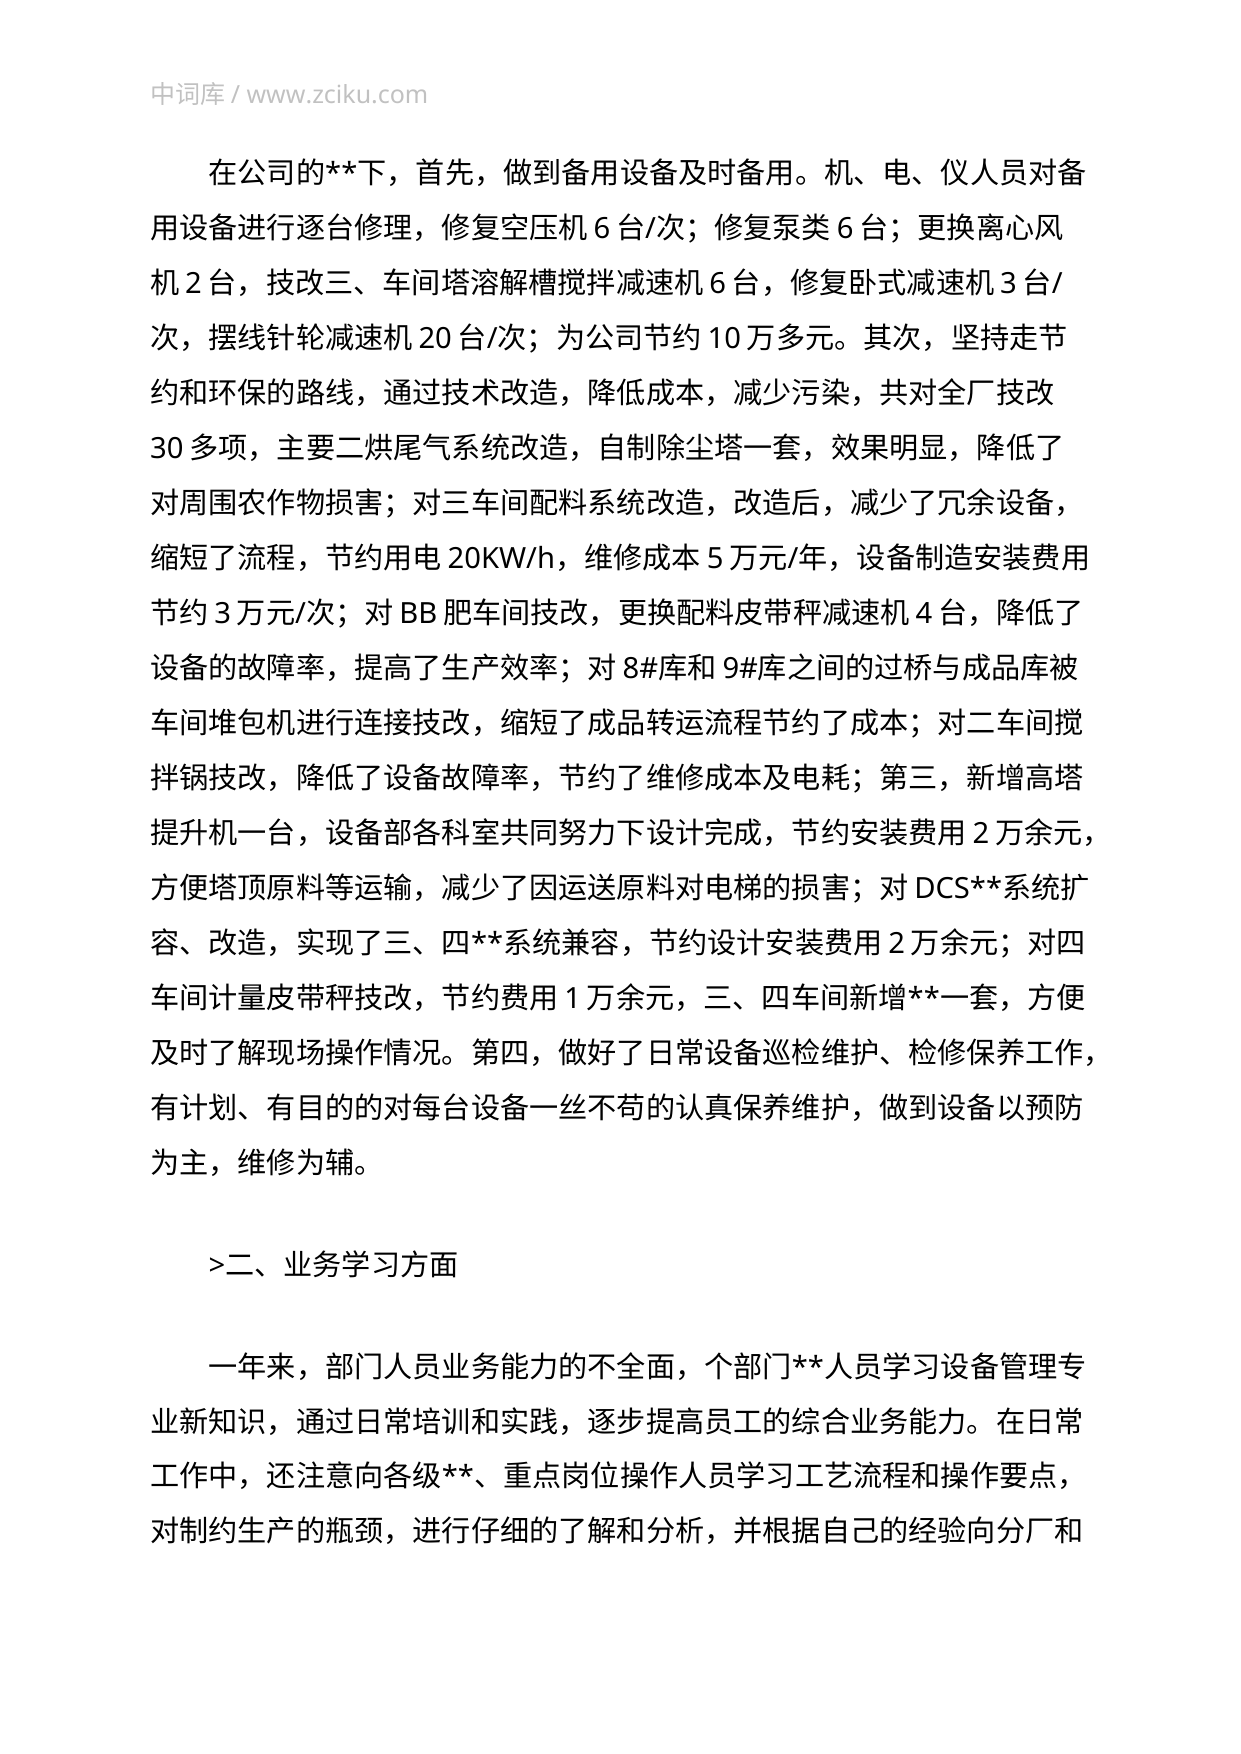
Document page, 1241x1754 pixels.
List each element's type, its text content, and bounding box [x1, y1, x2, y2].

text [150, 1343, 1090, 1550]
text >二、业务学习方面 [150, 1241, 1090, 1283]
text 在公司的**下，首先，做到备用设备及时备用。机、电、仪人员对备用设备进行逐台修理，修复空压机6台/次；修复泵类6台；更换离心风机2台，技改三、车间塔溶解槽搅拌减速机6台，修复卧式减速机3台/次，摆线针轮减速机20台/次；为公司节约10万多元。其次，坚持走节约和环保的路线，通过技术改造，降低成本，减少污染，共对全厂技改30多项，主要二烘尾气系统改造，自制除尘塔一套，效果明显，降低了对周围农作物损害；对三车间配料系统改造，改造后，减少了冗余设备，缩短了流程，节约用电20KW/h，维修成本5万元/年，设备制造安装费用节约3万元/次；对BB肥车间技改，更换配料皮带秤减速机4台，降低了设备的故障率，提高了生产效率；对8#库和9#库之间的过桥与成品库被车间堆包机进行连接技改，缩短了成品转运流程节约了成本；对二车间搅拌锅技改，降低了设备故障率，节约了维修成本及电耗；第三，新增高塔提升机一台，设备部各科室共同努力下设计完成，节约安装费用2万余元，方便塔顶原料等运输，减少了因运送原料对电梯的损害；对DCS**系统扩容、改造，实现了三、四**系统兼容，节约设计安装费用2万余元；对四车间计量皮带秤技改，节约费用1万余元，三、四车间新增**一套，方便及时了解现场操作情况。第四，做好了日常设备巡检维护、检修保养工作，有计划、有目的的对每台设备一丝不苟的认真保养维护，做到设备以预防为主，维修为辅。 [150, 150, 1090, 1182]
